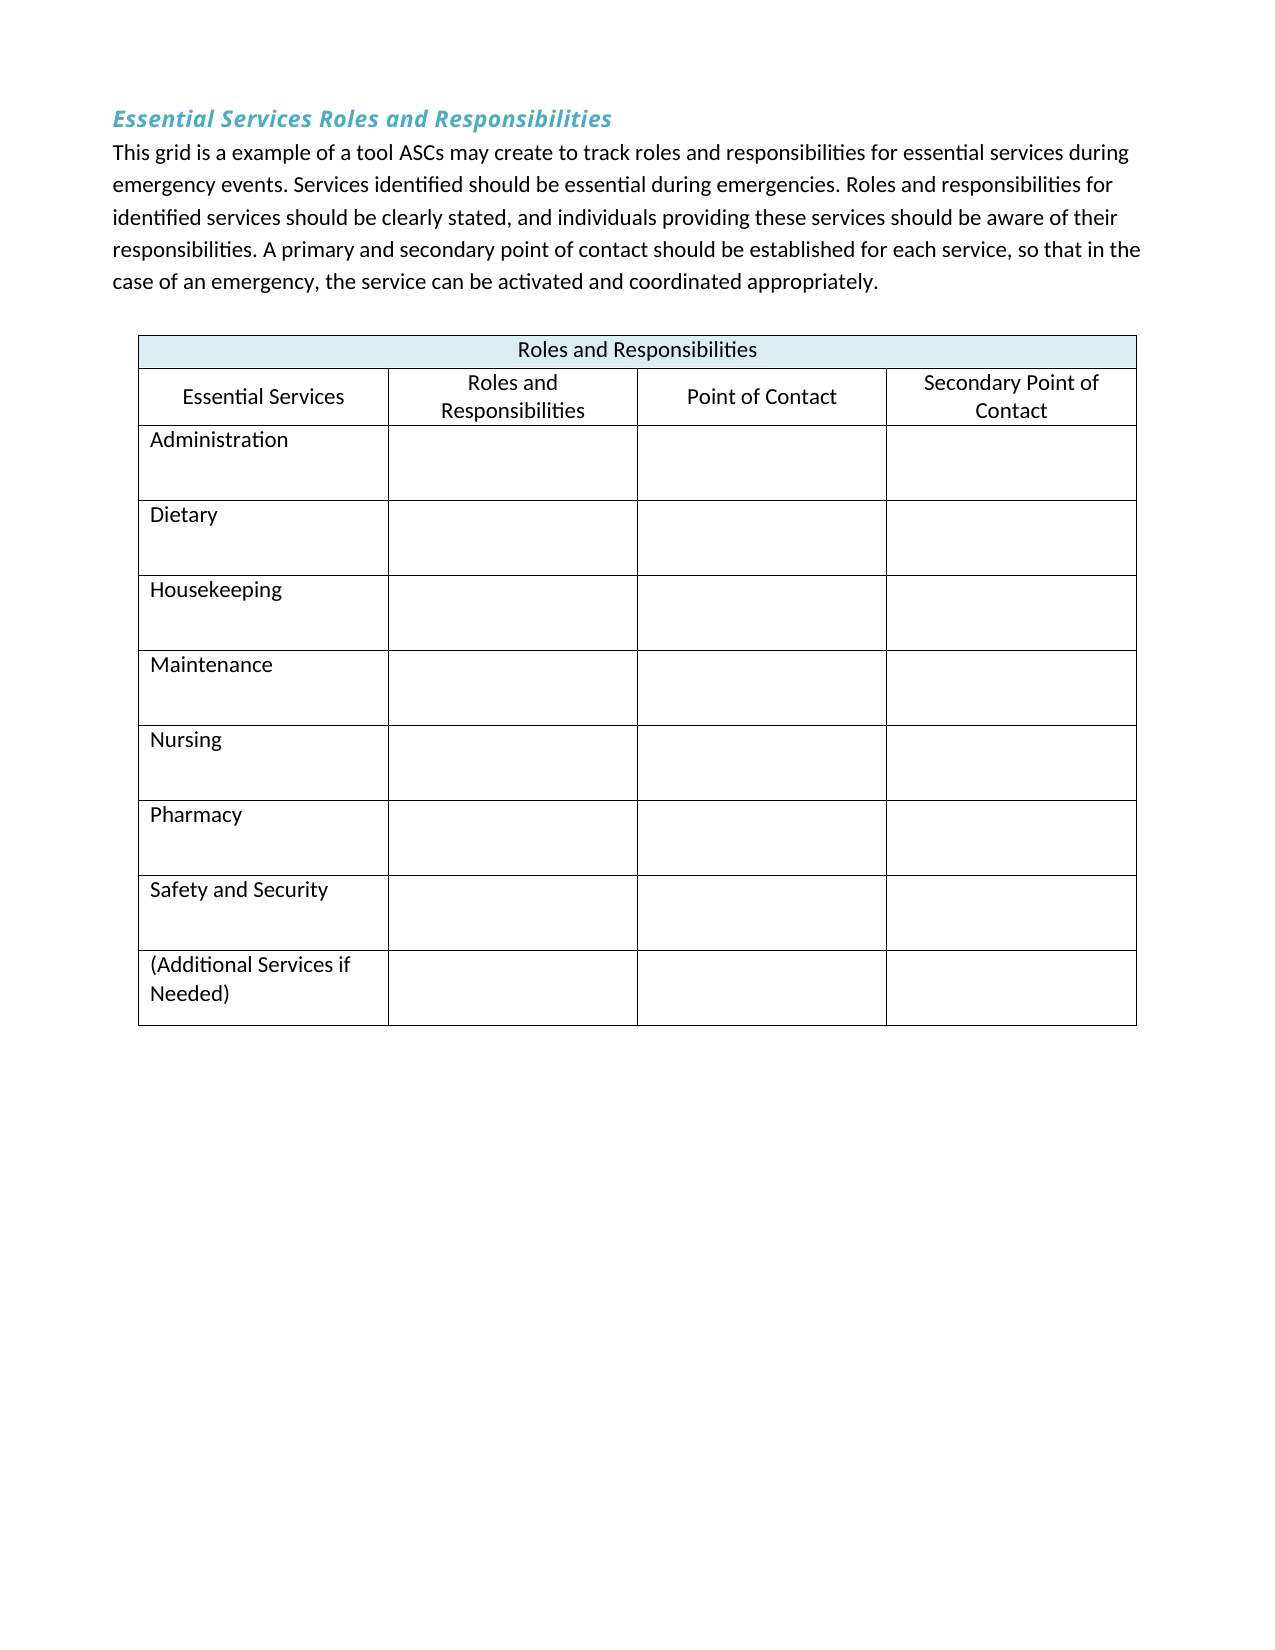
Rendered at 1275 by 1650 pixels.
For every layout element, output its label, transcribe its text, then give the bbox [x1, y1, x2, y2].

table_cell [389, 501, 637, 574]
table_cell Housekeeping [139, 576, 388, 649]
table_cell Roles and Responsibilities [389, 369, 637, 424]
table_cell [638, 801, 886, 874]
table_cell [389, 801, 637, 874]
table_cell [389, 876, 637, 949]
table_cell Nursing [139, 726, 388, 799]
text This grid is a example of a tool ASCs may create to track roles and responsibilities for essential services during emergency events. Services identified should be essential during emergencies. Roles and responsibilities for identified services should be clearly stated, and individuals providing these services should be aware of their responsibilities. A primary and secondary point of contact should be established for each service, so that in the case of an emergency, the service can be activated and coordinated appropriately. [112, 138, 1162, 295]
table_cell Administration [139, 426, 388, 499]
table_cell [887, 651, 1136, 724]
table_cell [638, 651, 886, 724]
table_cell [887, 951, 1136, 1024]
table_cell Point of Contact [638, 369, 886, 424]
table_cell [638, 426, 886, 499]
table_cell [638, 951, 886, 1024]
table_cell [638, 576, 886, 649]
table_cell [389, 951, 637, 1024]
table_cell Maintenance [139, 651, 388, 724]
table_cell [887, 726, 1136, 799]
table_cell [389, 651, 637, 724]
table_cell [389, 726, 637, 799]
table_cell [389, 576, 637, 649]
table_cell [638, 876, 886, 949]
table_cell Secondary Point of Contact [887, 369, 1136, 424]
table_cell [389, 426, 637, 499]
table_cell Pharmacy [139, 801, 388, 874]
table_cell [887, 426, 1136, 499]
table_cell [638, 501, 886, 574]
table_header Roles and Responsibilities [139, 336, 1136, 367]
table_cell (Additional Services if Needed) [139, 951, 388, 1024]
table_cell [887, 501, 1136, 574]
table_cell Essential Services [139, 369, 388, 424]
table_cell Dietary [139, 501, 388, 574]
table_cell [887, 576, 1136, 649]
table_cell [638, 726, 886, 799]
table_cell Safety and Security [139, 876, 388, 949]
table_cell [887, 801, 1136, 874]
table_cell [887, 876, 1136, 949]
subtitle Essential Services Roles and Responsibilities [112, 103, 1162, 134]
